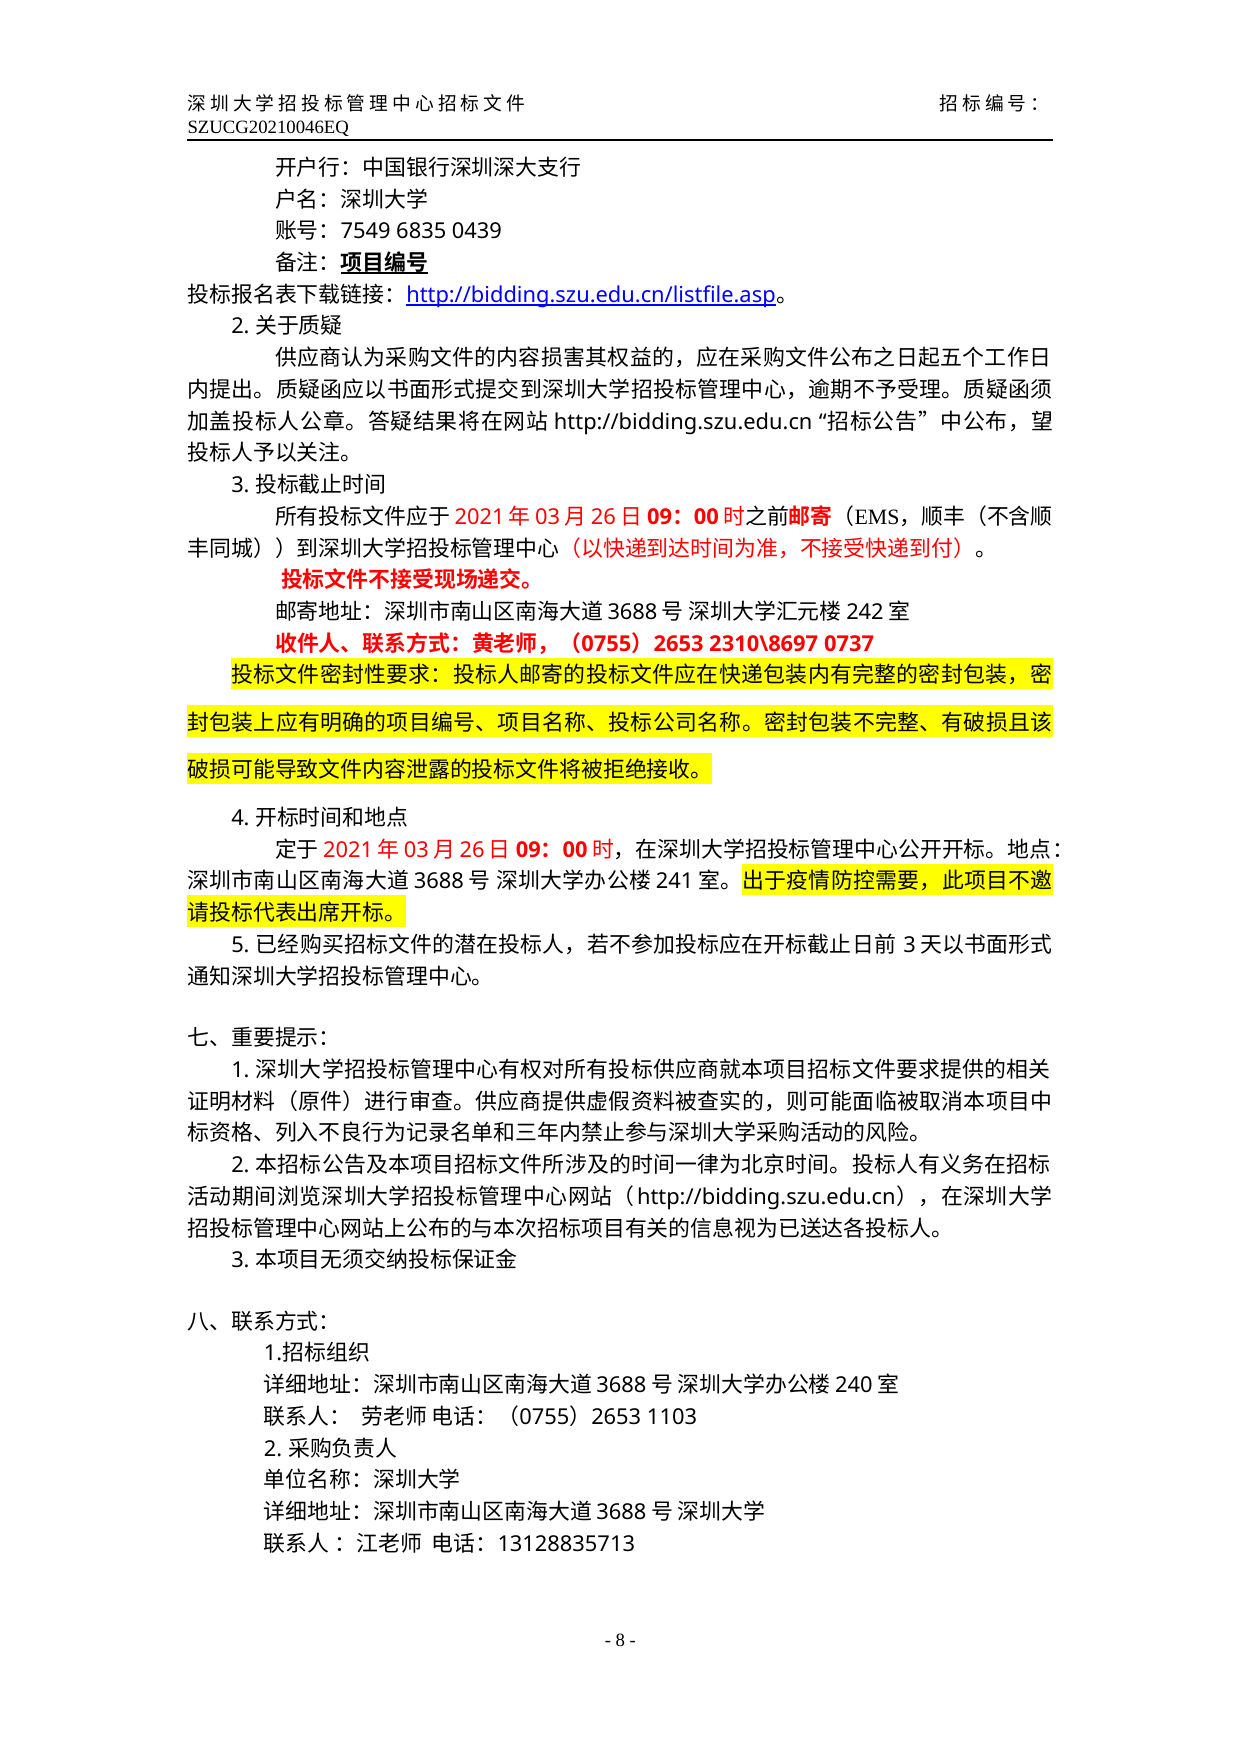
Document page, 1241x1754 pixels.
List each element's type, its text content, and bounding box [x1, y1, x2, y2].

text 所有投标文件应于2021年03月26日 09：00时之前邮寄（EMS，顺丰（不含顺丰同城））到深圳大学招投标管理中心（以快递到达时间为准，不接受快递到付）。 [187, 499, 1053, 562]
text 户名：深圳大学 [187, 182, 1053, 213]
text 2. 本招标公告及本项目招标文件所涉及的时间一律为北京时间。投标人有义务在招标活动期间浏览深圳大学招投标管理中心网站（http://bidding.szu.edu.cn），在深圳大学招投标管理中心网站上公布的与本次招标项目有关的信息视为已送达各投标人。 [187, 1147, 1053, 1242]
text 2. 采购负责人 [187, 1431, 1053, 1462]
text 详细地址：深圳市南山区南海大道3688号 深圳大学办公楼240室 [187, 1367, 1053, 1399]
text 投标文件密封性要求：投标人邮寄的投标文件应在快递包装内有完整的密封包装，密封包装上应有明确的项目编号、项目名称、投标公司名称。密封包装不完整、有破损且该破损可能导致文件内容泄露的投标文件将被拒绝接收。 [187, 737, 1053, 784]
text 收件人、联系方式：黄老师，（0755）2653 2310\8697 0737 [187, 626, 1053, 657]
text 定于2021年03月26日 09：00时，在深圳大学招投标管理中心公开开标。地点：深圳市南山区南海大道3688号 深圳大学办公楼241室。出于疫情防控需要，此项目不邀请投标代表出席开标。 [187, 832, 1053, 927]
text 详细地址：深圳市南山区南海大道3688号 深圳大学 [187, 1494, 1053, 1526]
text 投标文件不接受现场递交。 [187, 562, 1053, 594]
text 开户行：中国银行深圳深大支行 [187, 150, 1053, 182]
text 账号：7549 6835 0439 [187, 213, 1053, 245]
text 1.招标组织 [187, 1335, 1053, 1367]
text 八、联系方式： [187, 1304, 1053, 1335]
text 2. 关于质疑 [187, 308, 1053, 340]
text 七、重要提示： [187, 1020, 1053, 1052]
text 投标报名表下载链接：http://bidding.szu.edu.cn/listfile.asp。 [187, 277, 1053, 308]
text 3. 本项目无须交纳投标保证金 [187, 1242, 1053, 1274]
text 1. 深圳大学招投标管理中心有权对所有投标供应商就本项目招标文件要求提供的相关证明材料（原件）进行审查。供应商提供虚假资料被查实的，则可能面临被取消本项目中标资格、列入不良行为记录名单和三年内禁止参与深圳大学采购活动的风险。 [187, 1052, 1053, 1147]
text 备注：项目编号 [187, 245, 1053, 277]
text 供应商认为采购文件的内容损害其权益的，应在采购文件公布之日起五个工作日内提出。质疑函应以书面形式提交到深圳大学招投标管理中心，逾期不予受理。质疑函须加盖投标人公章。答疑结果将在网站http://bidding.szu.edu.cn “招标公告”中公布，望投标人予以关注。 [187, 340, 1053, 467]
text 联系人 ：江老师 电话：13128835713 [187, 1526, 1053, 1558]
text 单位名称：深圳大学 [187, 1462, 1053, 1494]
text 联系人： 劳老师 电话：（0755）2653 1103 [187, 1399, 1053, 1431]
text 邮寄地址：深圳市南山区南海大道3688号 深圳大学汇元楼242室 [187, 594, 1053, 626]
text 3. 投标截止时间 [187, 467, 1053, 499]
text 投标文件密封性要求：投标人邮寄的投标文件应在快递包装内有完整的密封包装，密封包装上应有明确的项目编号、项目名称、投标公司名称。密封包装不完整、有破损且该破损可能导致文件内容泄露的投标文件将被拒绝接收。 [187, 657, 1053, 705]
text 4. 开标时间和地点 [187, 800, 1053, 832]
text 5. 已经购买招标文件的潜在投标人，若不参加投标应在开标截止日前3天以书面形式通知深圳大学招投标管理中心。 [187, 927, 1053, 990]
